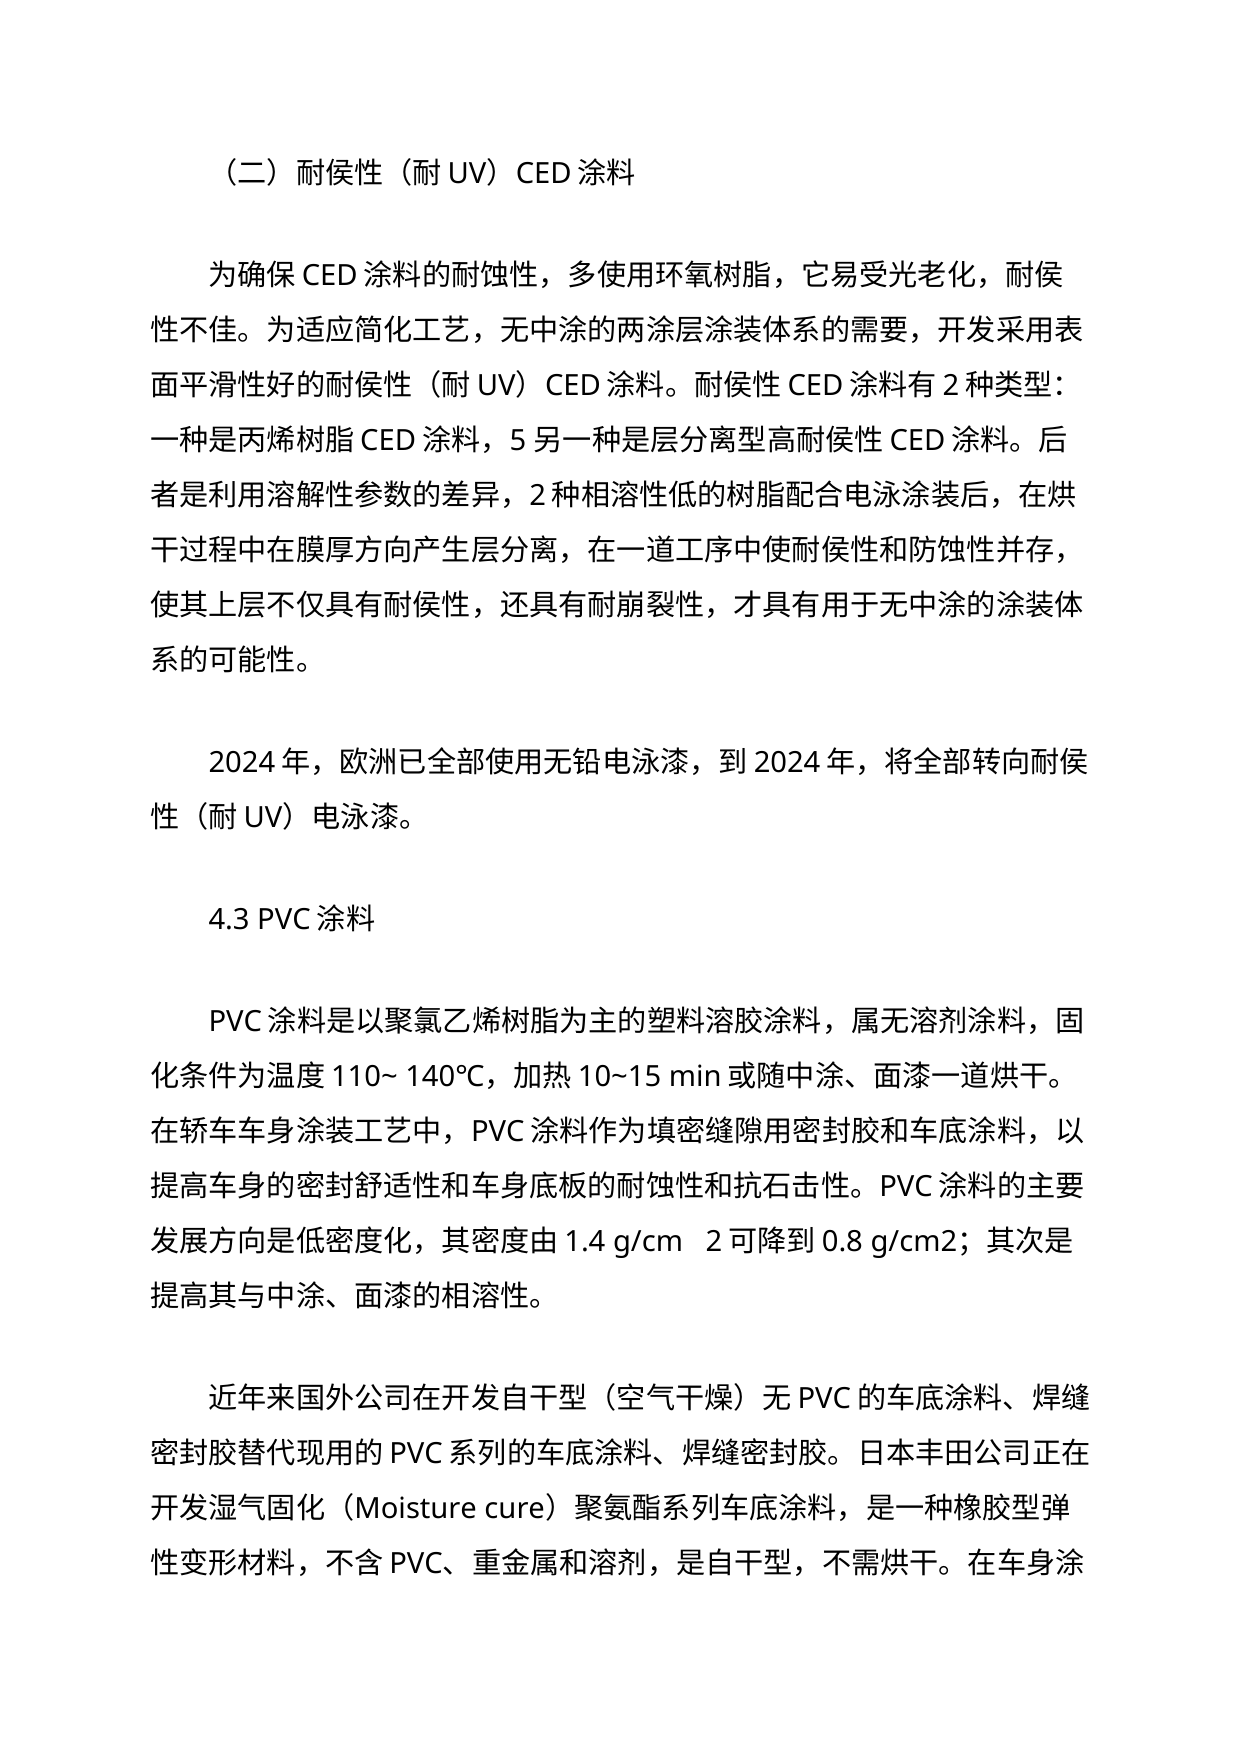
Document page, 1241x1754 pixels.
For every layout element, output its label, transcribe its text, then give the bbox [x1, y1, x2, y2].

text 4.3 PVC涂料 [150, 895, 1090, 938]
text PVC涂料是以聚氯乙烯树脂为主的塑料溶胶涂料，属无溶剂涂料，固化条件为温度110~ 140℃，加热10~15 min或随中涂、面漆一道烘干。在轿车车身涂装工艺中，PVC涂料作为填密缝隙用密封胶和车底涂料，以提高车身的密封舒适性和车身底板的耐蚀性和抗石击性。PVC涂料的主要发展方向是低密度化，其密度由1.4 g/cm 2可降到0.8 g/cm2；其次是提高其与中涂、面漆的相溶性。 [150, 997, 1090, 1315]
text 为确保CED涂料的耐蚀性，多使用环氧树脂，它易受光老化，耐侯性不佳。为适应简化工艺，无中涂的两涂层涂装体系的需要，开发采用表面平滑性好的耐侯性（耐UV）CED涂料。耐侯性CED涂料有2种类型：一种是丙烯树脂CED涂料，5 另一种是层分离型高耐侯性CED涂料。后者是利用溶解性参数的差异，2种相溶性低的树脂配合电泳涂装后，在烘干过程中在膜厚方向产生层分离，在一道工序中使耐侯性和防蚀性并存，使其上层不仅具有耐侯性，还具有耐崩裂性，才具有用于无中涂的涂装体系的可能性。 [150, 252, 1090, 679]
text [150, 1374, 1090, 1582]
text （二）耐侯性（耐UV）CED涂料 [150, 150, 1090, 192]
text 2024年，欧洲已全部使用无铅电泳漆，到2024年，将全部转向耐侯性（耐UV）电泳漆。 [150, 738, 1090, 836]
